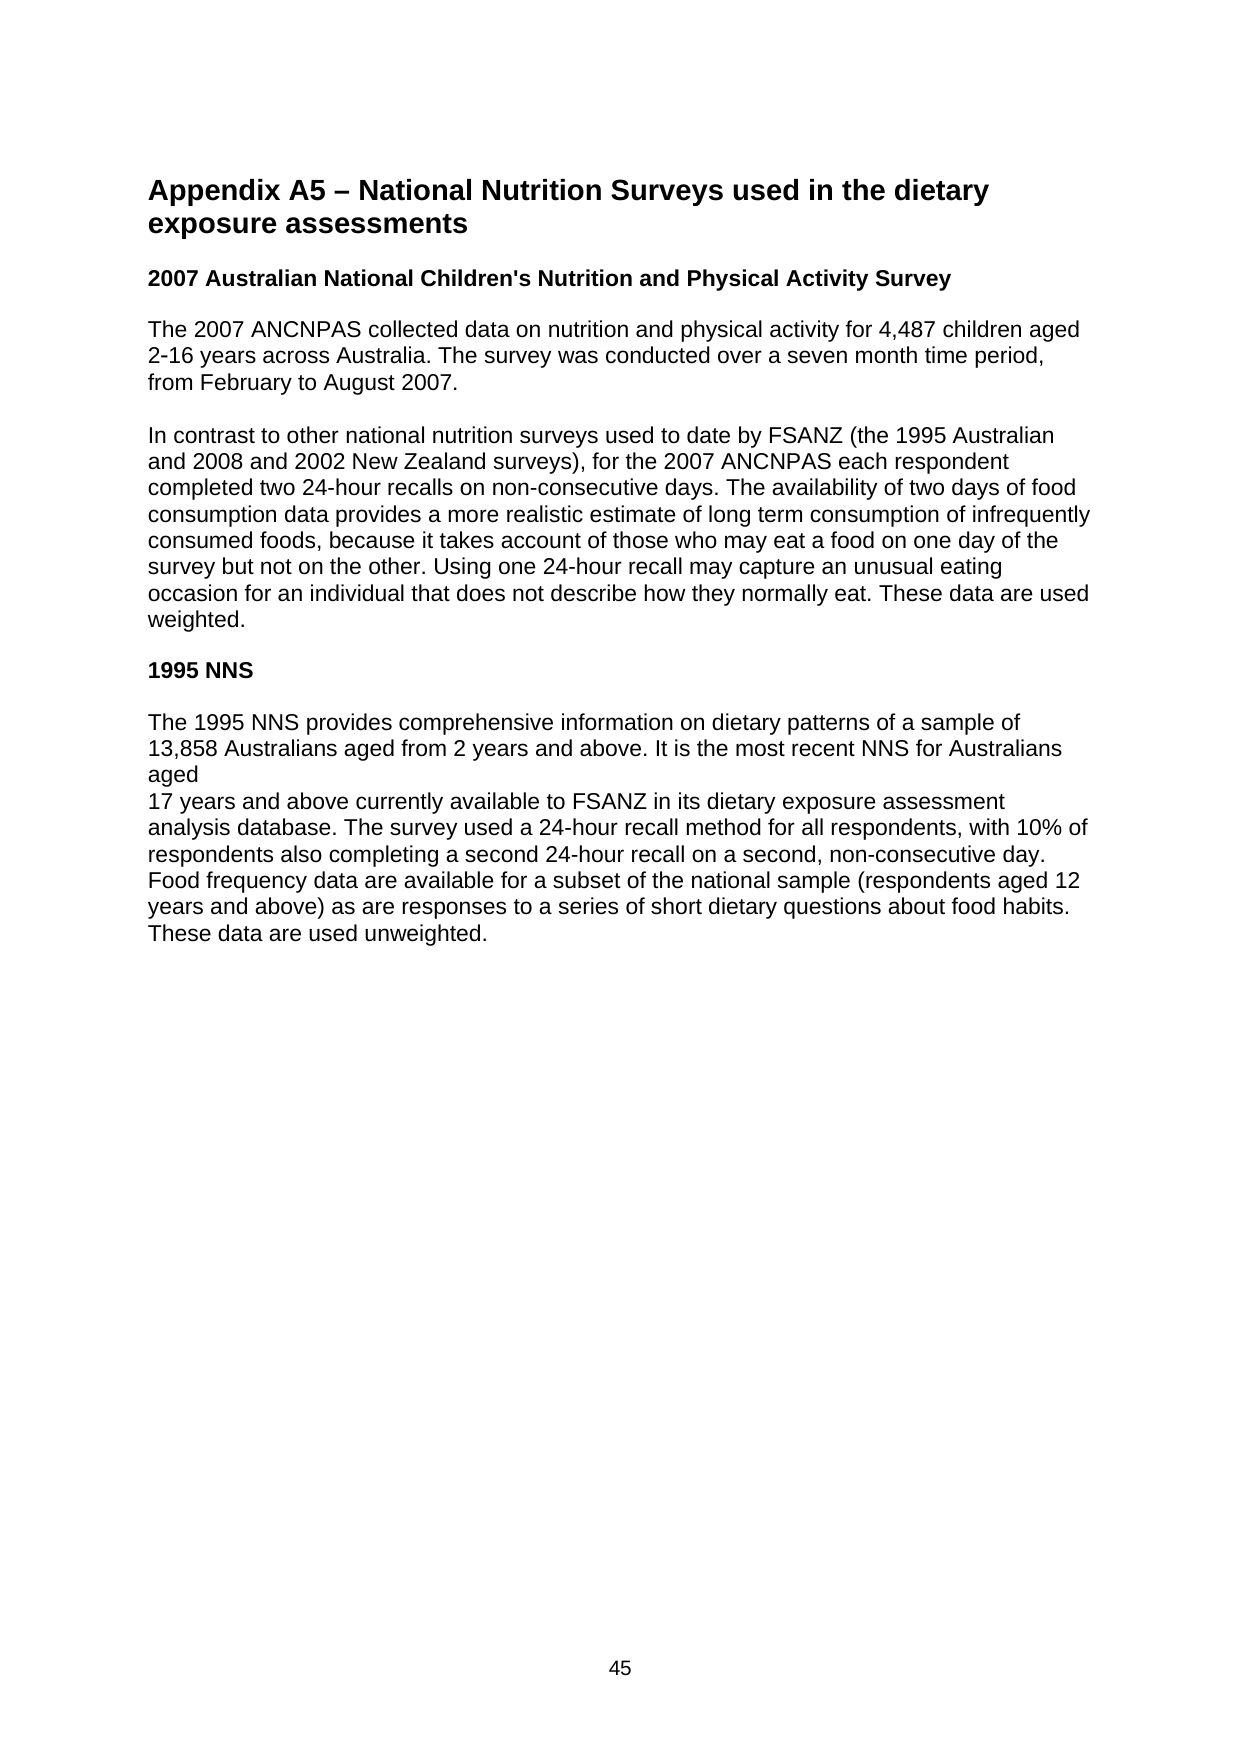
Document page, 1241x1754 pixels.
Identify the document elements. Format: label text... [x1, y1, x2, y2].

text 17 years and above currently available to FSANZ in its dietary exposure assessment analysis database. The survey used a 24-hour recall method for all respondents, with 10% of respondents also completing a second 24-hour recall on a second, non-consecutive day. Food frequency data are available for a subset of the national sample (respondents aged 12 years and above) as are responses to a series of short dietary questions about food habits. These data are used unweighted. [148, 788, 1092, 946]
subtitle 2007 Australian National Children's Nutrition and Physical Activity Survey [148, 265, 1092, 291]
text The 1995 NNS provides comprehensive information on dietary patterns of a sample of 13,858 Australians aged from 2 years and above. It is the most recent NNS for Australians aged [148, 709, 1092, 788]
text In contrast to other national nutrition surveys used to date by FSANZ (the 1995 Australian and 2008 and 2002 New Zealand surveys), for the 2007 ANCNPAS each respondent completed two 24-hour recalls on non-consecutive days. The availability of two days of food consumption data provides a more realistic estimate of long term consumption of infrequently consumed foods, because it takes account of those who may eat a food on one day of the survey but not on the other. Using one 24-hour recall may capture an unusual eating occasion for an individual that does not describe how they normally eat. These data are used weighted. [148, 422, 1092, 632]
text The 2007 ANCNPAS collected data on nutrition and physical activity for 4,487 children aged 216 years across Australia. The survey was conducted over a seven month time period, from February to August 2007. [148, 316, 1092, 395]
subtitle 1995 NNS [148, 657, 1092, 684]
subtitle Appendix A5 – National Nutrition Surveys used in the dietary exposure assessments [148, 173, 1092, 240]
